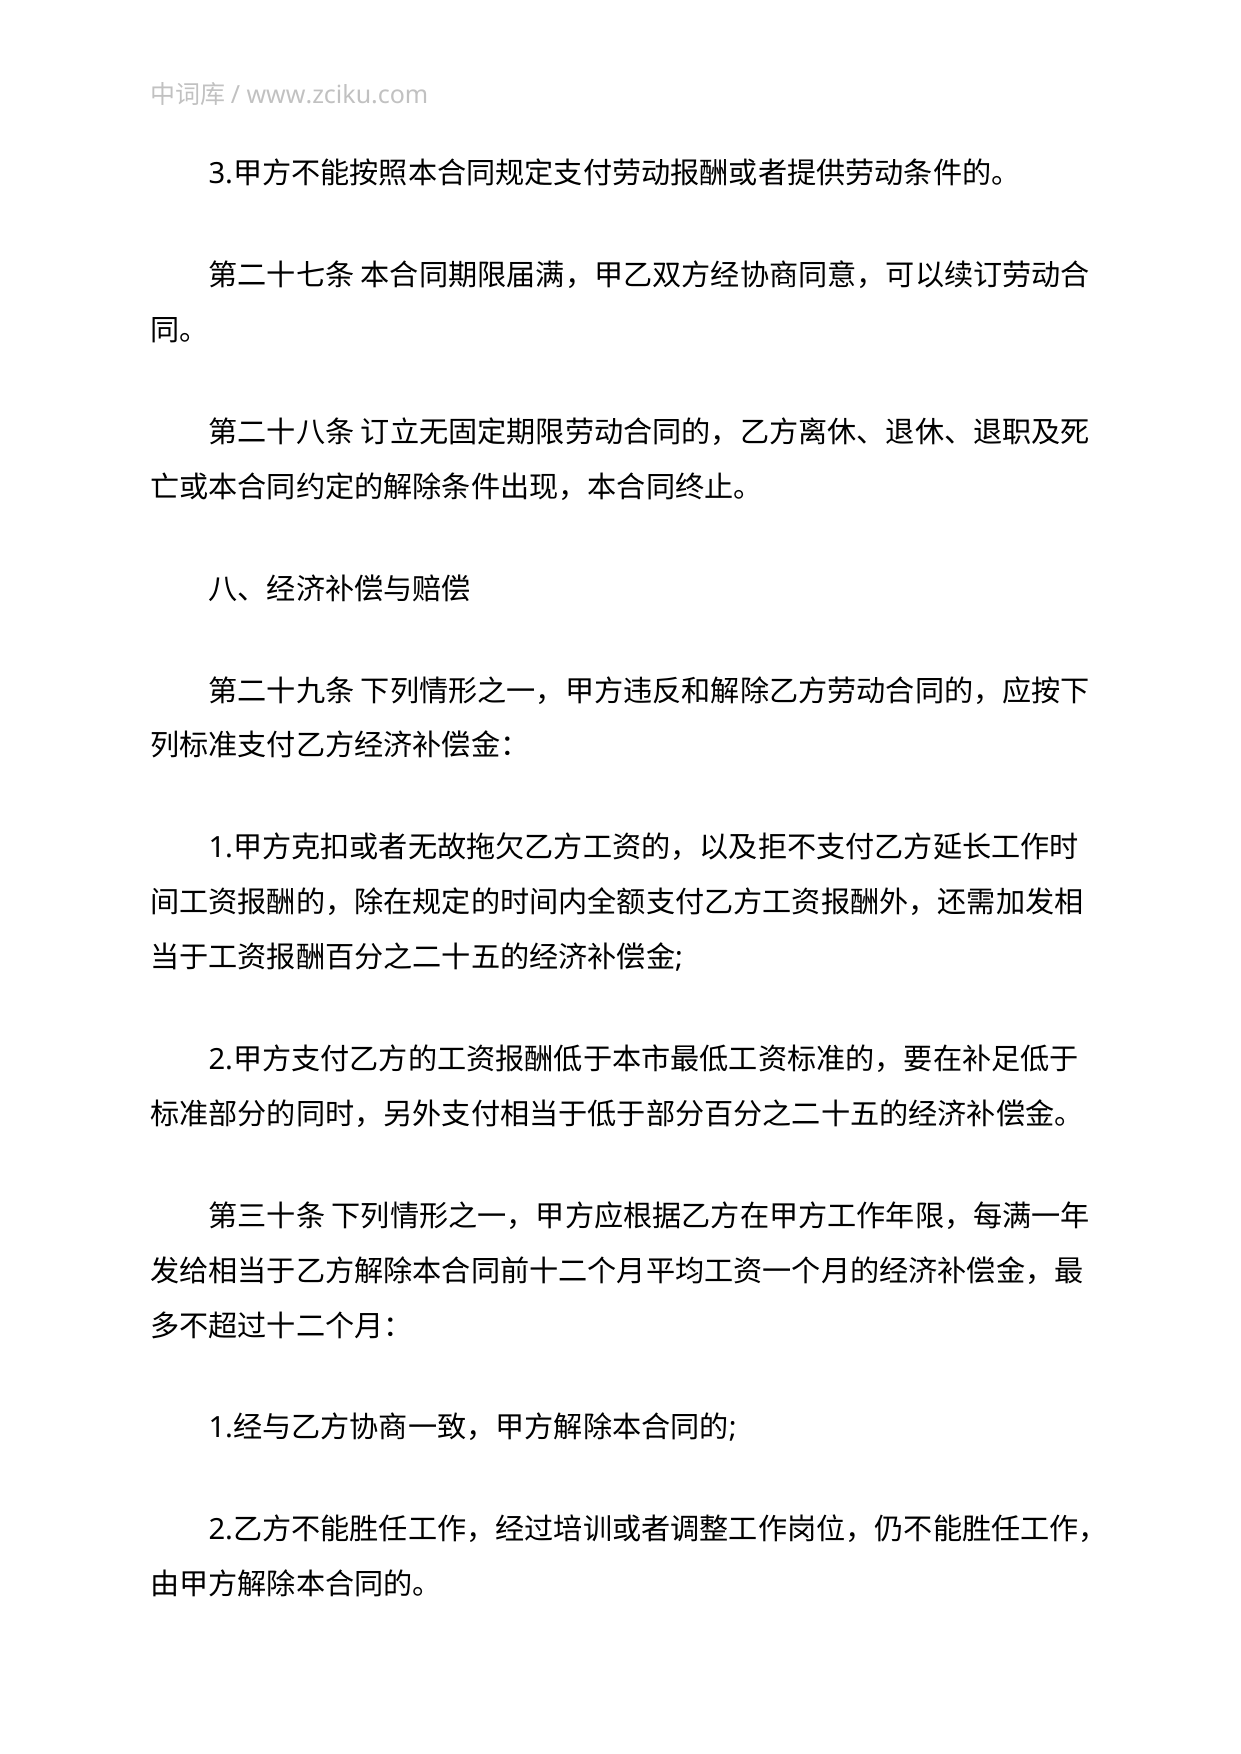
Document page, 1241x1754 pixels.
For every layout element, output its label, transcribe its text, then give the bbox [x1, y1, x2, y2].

text 2.甲方支付乙方的工资报酬低于本市最低工资标准的，要在补足低于标准部分的同时，另外支付相当于低于部分百分之二十五的经济补偿金。 [150, 1036, 1090, 1133]
text 3.甲方不能按照本合同规定支付劳动报酬或者提供劳动条件的。 [150, 150, 1090, 192]
text 2.乙方不能胜任工作，经过培训或者调整工作岗位，仍不能胜任工作，由甲方解除本合同的。 [150, 1506, 1090, 1603]
text 第二十九条 下列情形之一，甲方违反和解除乙方劳动合同的，应按下列标准支付乙方经济补偿金： [150, 667, 1090, 764]
text 1.经与乙方协商一致，甲方解除本合同的; [150, 1404, 1090, 1446]
text 第二十八条 订立无固定期限劳动合同的，乙方离休、退休、退职及死亡或本合同约定的解除条件出现，本合同终止。 [150, 409, 1090, 506]
text 八、经济补偿与赔偿 [150, 565, 1090, 608]
text 第三十条 下列情形之一，甲方应根据乙方在甲方工作年限，每满一年发给相当于乙方解除本合同前十二个月平均工资一个月的经济补偿金，最多不超过十二个月： [150, 1192, 1090, 1344]
text 1.甲方克扣或者无故拖欠乙方工资的，以及拒不支付乙方延长工作时间工资报酬的，除在规定的时间内全额支付乙方工资报酬外，还需加发相当于工资报酬百分之二十五的经济补偿金; [150, 824, 1090, 976]
text 第二十七条 本合同期限届满，甲乙双方经协商同意，可以续订劳动合同。 [150, 252, 1090, 349]
